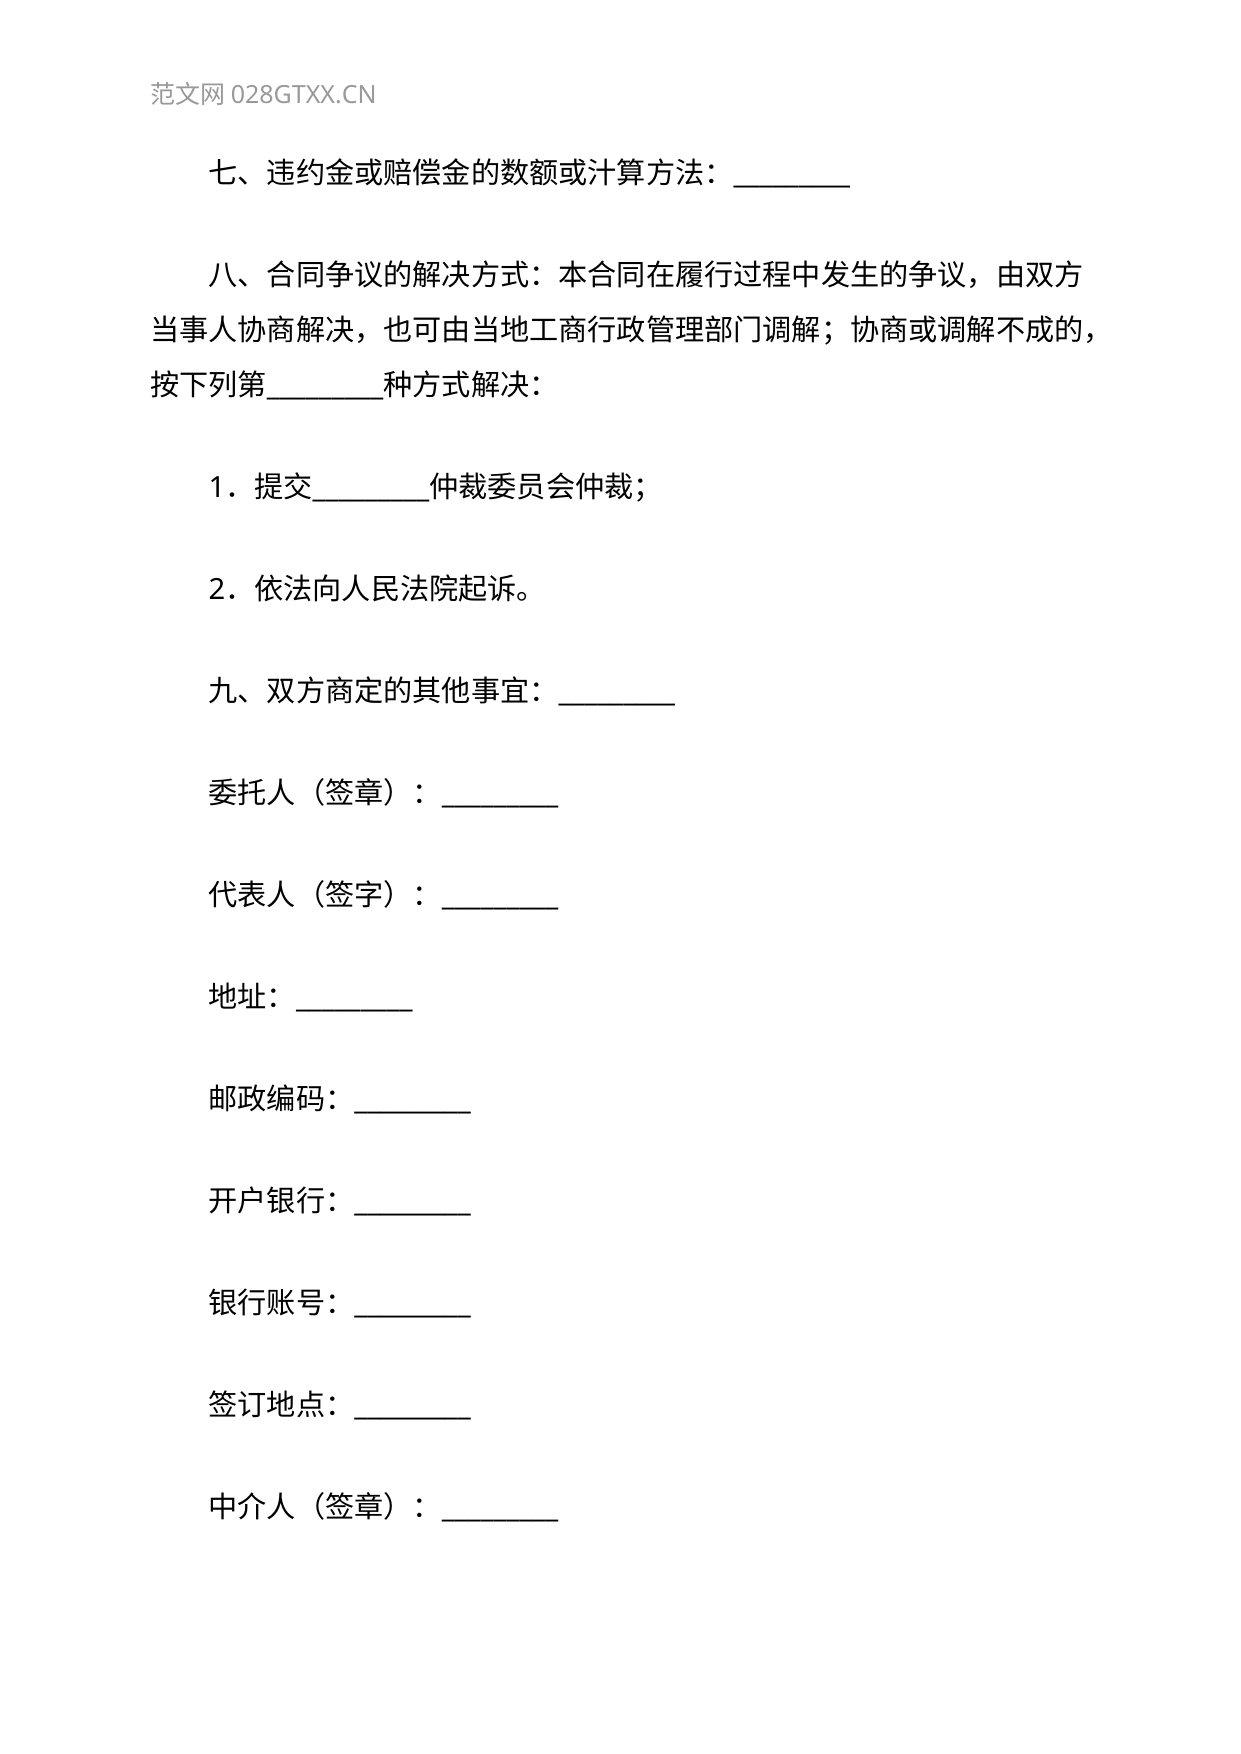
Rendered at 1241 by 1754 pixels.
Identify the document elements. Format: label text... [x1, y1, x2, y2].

text 2．依法向人民法院起诉。 [150, 566, 1090, 608]
text 代表人（签字）：_________ [150, 872, 1090, 914]
text 委托人（签章）：_________ [150, 770, 1090, 812]
text 中介人（签章）：_________ [150, 1483, 1090, 1526]
text 七、违约金或赔偿金的数额或汁算方法：_________ [150, 150, 1090, 192]
text 开户银行：_________ [150, 1178, 1090, 1220]
text 邮政编码：_________ [150, 1076, 1090, 1118]
text 九、双方商定的其他事宜：_________ [150, 668, 1090, 710]
text 1．提交_________仲裁委员会仲裁； [150, 464, 1090, 506]
text 地址：_________ [150, 974, 1090, 1016]
text 银行账号：_________ [150, 1279, 1090, 1322]
text 八、合同争议的解决方式：本合同在履行过程中发生的争议，由双方当事人协商解决，也可由当地工商行政管理部门调解；协商或调解不成的，按下列第_________种方式解决： [150, 252, 1090, 404]
text 签订地点：_________ [150, 1382, 1090, 1424]
